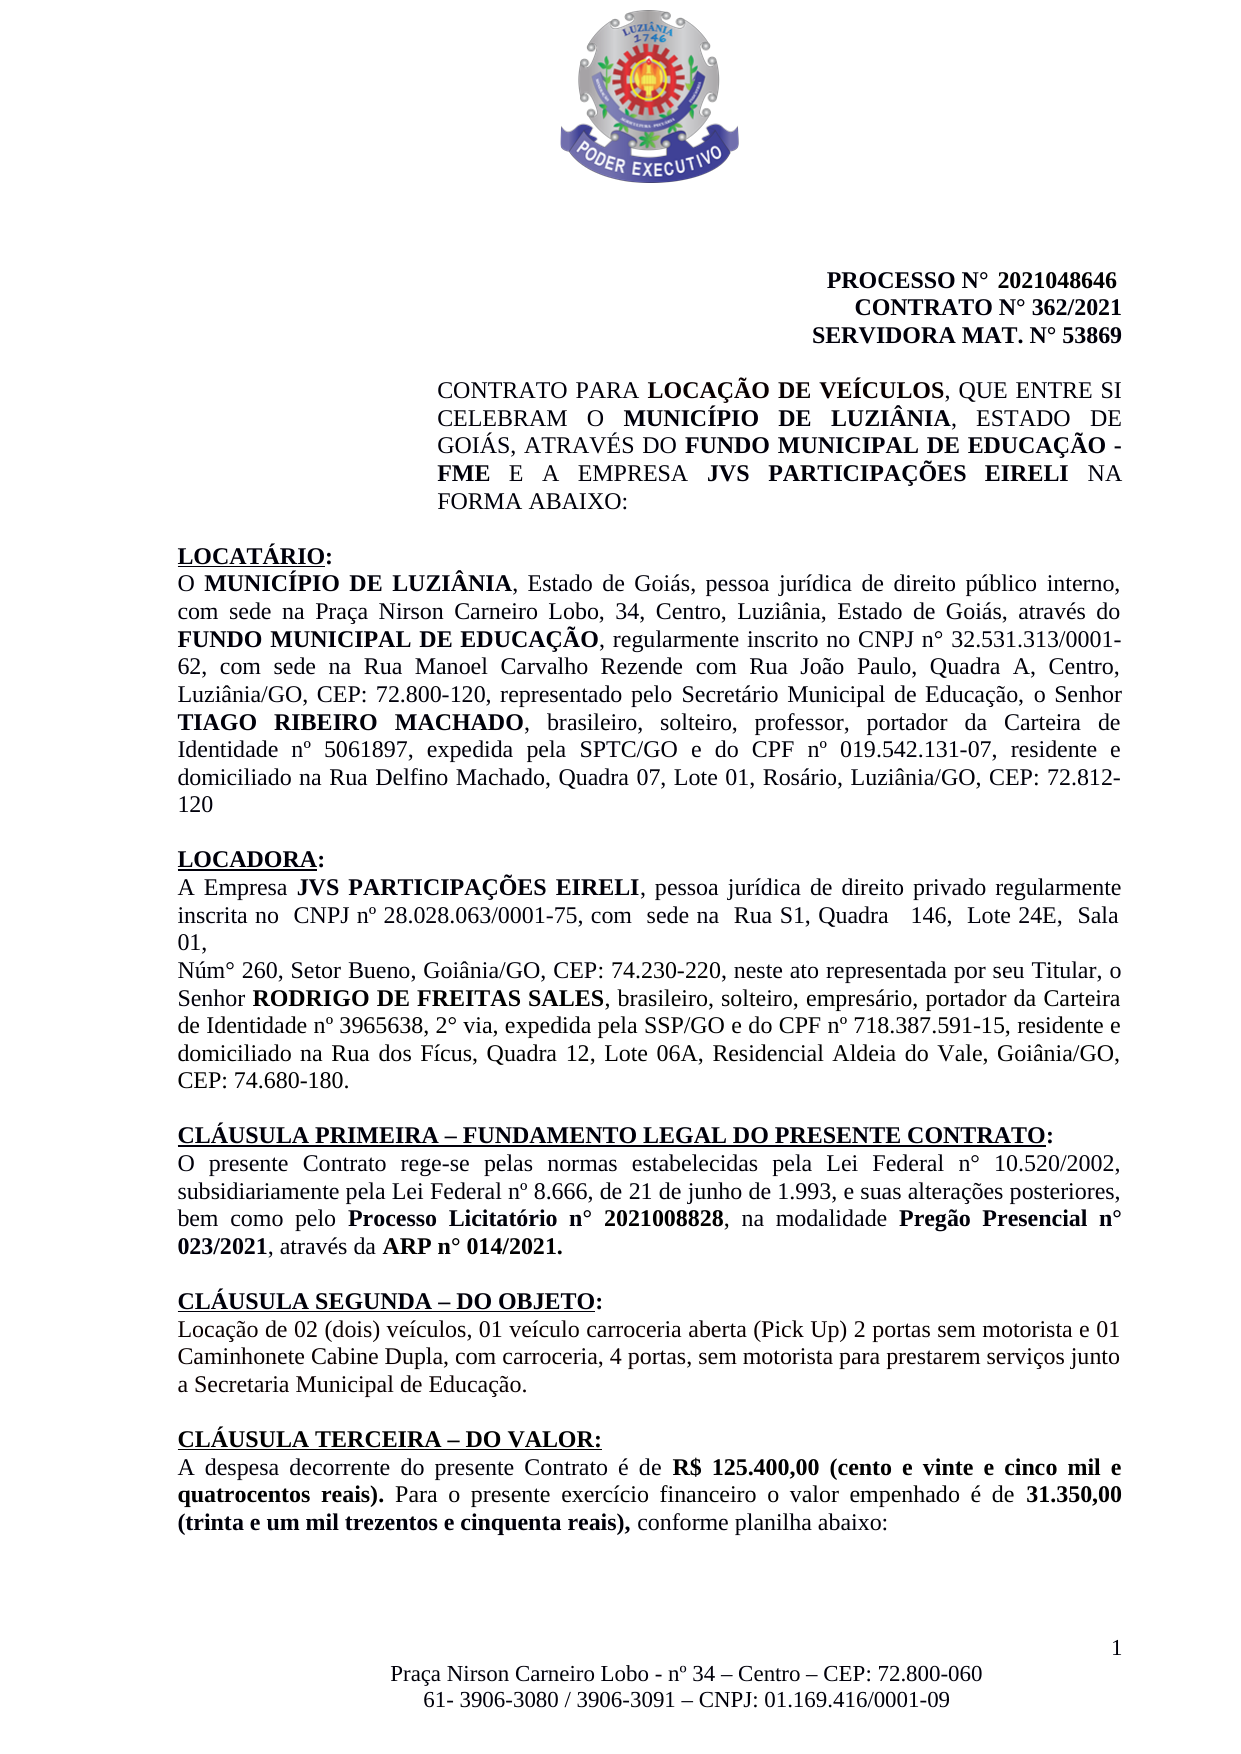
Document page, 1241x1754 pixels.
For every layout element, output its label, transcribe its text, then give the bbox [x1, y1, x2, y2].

text CLÁUSULA PRIMEIRA – FUNDAMENTO LEGAL DO PRESENTE CONTRATO: [177, 1122, 1122, 1149]
picture [560, 10, 739, 183]
text Locação de 02 (dois) veículos, 01 veículo carroceria aberta (Pick Up) 2 portas sem motorista e 01 Caminhonete Cabine Dupla, com carroceria, 4 portas, sem motorista para prestarem serviços junto a Secretaria Municipal de Educação. [177, 1315, 1122, 1398]
text LOCATÁRIO: [177, 542, 1122, 569]
text CONTRATO PARA LOCAÇÃO DE VEÍCULOS, QUE ENTRE SI CELEBRAM O MUNICÍPIO DE LUZIÂNIA, ESTADO DE GOIÁS, ATRAVÉS DO FUNDO MUNICIPAL DE EDUCAÇÃO - FME E A EMPRESA JVS PARTICIPAÇÕES EIRELI NA FORMA ABAIXO: [437, 376, 1122, 514]
text PROCESSO N° 2021048646 [177, 266, 1122, 293]
text CLÁUSULA SEGUNDA – DO OBJETO: [177, 1287, 1122, 1315]
text SERVIDORA MAT. N° 53869 [177, 321, 1122, 349]
text O presente Contrato rege-se pelas normas estabelecidas pela Lei Federal n° 10.520/2002, subsidiariamente pela Lei Federal nº 8.666, de 21 de junho de 1.993, e suas alterações posteriores, bem como pelo Processo Licitatório n° 2021008828, na modalidade Pregão Presencial n° 023/2021, através da ARP n° 014/2021. [177, 1149, 1122, 1259]
text Núm° 260, Setor Bueno, Goiânia/GO, CEP: 74.230-220, neste ato representada por seu Titular, o Senhor RODRIGO DE FREITAS SALES, brasileiro, solteiro, empresário, portador da Carteira de Identidade nº 3965638, 2° via, expedida pela SSP/GO e do CPF nº 718.387.591-15, residente e domiciliado na Rua dos Fícus, Quadra 12, Lote 06A, Residencial Aldeia do Vale, Goiânia/GO, CEP: 74.680-180. [177, 956, 1122, 1094]
text CLÁUSULA TERCEIRA – DO VALOR: [177, 1425, 1122, 1453]
text CONTRATO N° 362/2021 [177, 293, 1122, 321]
text A Empresa JVS PARTICIPAÇÕES EIRELI, pessoa jurídica de direito privado regularmente inscrita no CNPJ nº 28.028.063/0001-75, com sede na Rua S1, Quadra 146, Lote 24E, Sala 01, [177, 873, 1122, 956]
text O MUNICÍPIO DE LUZIÂNIA, Estado de Goiás, pessoa jurídica de direito público interno, com sede na Praça Nirson Carneiro Lobo, 34, Centro, Luziânia, Estado de Goiás, através do FUNDO MUNICIPAL DE EDUCAÇÃO, regularmente inscrito no CNPJ n° 32.531.313/0001-62, com sede na Rua Manoel Carvalho Rezende com Rua João Paulo, Quadra A, Centro, Luziânia/GO, CEP: 72.800-120, representado pelo Secretário Municipal de Educação, o Senhor TIAGO RIBEIRO MACHADO, brasileiro, solteiro, professor, portador da Carteira de Identidade nº 5061897, expedida pela SPTC/GO e do CPF nº 019.542.131-07, residente e domiciliado na Rua Delfino Machado, Quadra 07, Lote 01, Rosário, Luziânia/GO, CEP: 72.812-120 [177, 569, 1122, 818]
text LOCADORA: [177, 846, 1122, 873]
text A despesa decorrente do presente Contrato é de R$ 125.400,00 (cento e vinte e cinco mil e quatrocentos reais). Para o presente exercício financeiro o valor empenhado é de 31.350,00 (trinta e um mil trezentos e cinquenta reais), conforme planilha abaixo: [177, 1453, 1122, 1536]
